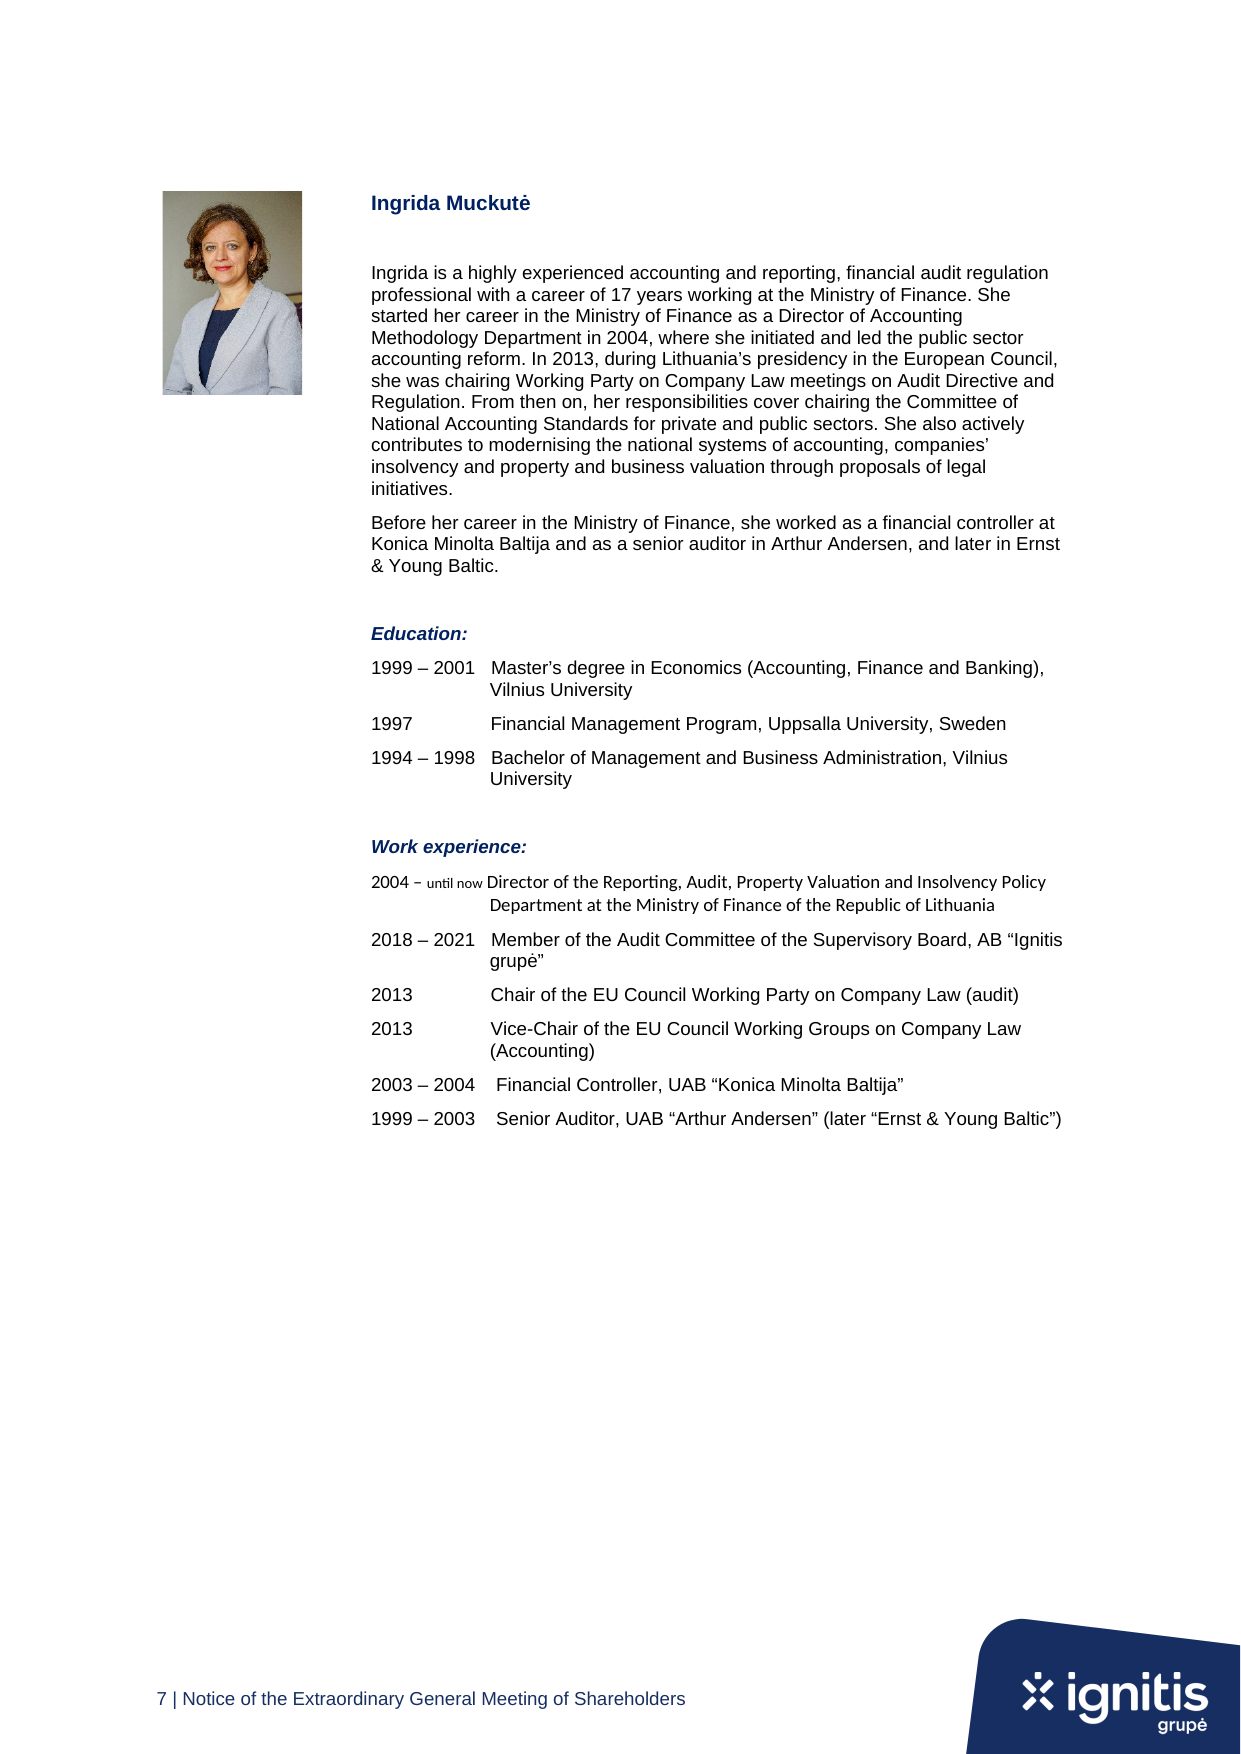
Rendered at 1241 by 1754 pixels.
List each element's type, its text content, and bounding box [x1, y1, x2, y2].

picture [162, 191, 303, 395]
picture [948, 1618, 1241, 1754]
table_header Ingrida Muckutė Ingrida is a highly experienced accounting and reporting, financial audit regulation professional with a career of 17 years working at the Ministry of Finance. She started her career in the Ministry of Finance as a Director of Accounting Methodology Department in 2004, where she initiated and led the public sector accounting reform. In 2013, during Lithuania’s presidency in the European Council, she was chairing Working Party on Company Law meetings on Audit Directive and Regulation. From then on, her responsibilities cover chairing the Committee of National Accounting Standards for private and public sectors. She also actively contributes to modernising the national systems of accounting, companies’ insolvency and property and business valuation through proposals of legal initiatives. Before her career in the Ministry of Finance, she worked as a financial controller at Konica Minolta Baltija and as a senior auditor in Arthur Andersen, and later in Ernst & Young Baltic. Education: 1999 – 2001 Master’s degree in Economics (Accounting, Finance and Banking), Vilnius University 1997 Financial Management Program, Uppsalla University, Sweden 1994 – 1998 Bachelor of Management and Business Administration, Vilnius University Work experience: 2004 – until now Director of the Reporting, Audit, Property Valuation and Insolvency Policy Department at the Ministry of Finance of the Republic of Lithuania 2018 – 2021 Member of the Audit Committee of the Supervisory Board, AB “Ignitis grupė” 2013 Chair of the EU Council Working Party on Company Law (audit) 2013 Vice-Chair of the EU Council Working Groups on Company Law (Accounting) 2003 – 2004 Financial Controller, UAB “Konica Minolta Baltija” 1999 – 2003 Senior Auditor, UAB “Arthur Andersen” (later “Ernst & Young Baltic”) [315, 191, 1080, 1178]
table_header [150, 191, 314, 1178]
